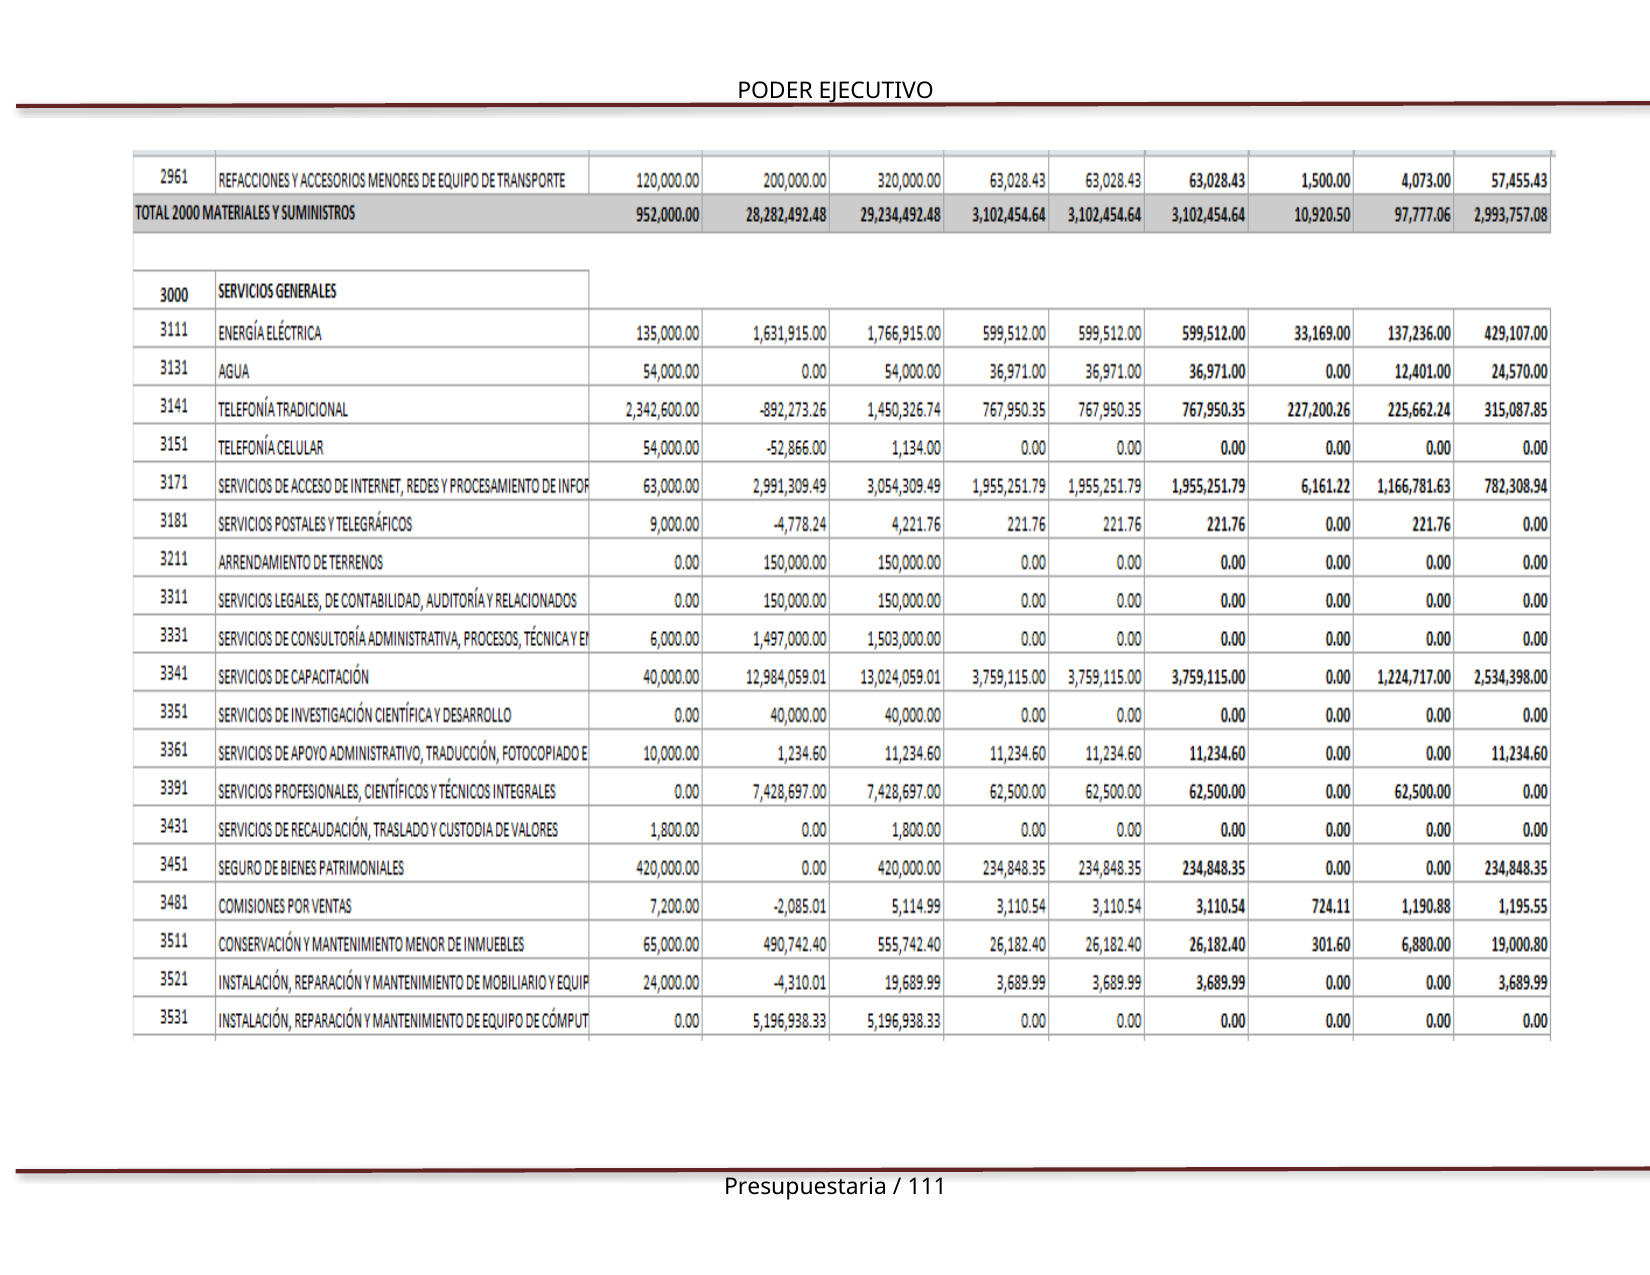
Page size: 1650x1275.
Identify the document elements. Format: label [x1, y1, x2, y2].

picture [132, 150, 1557, 1041]
